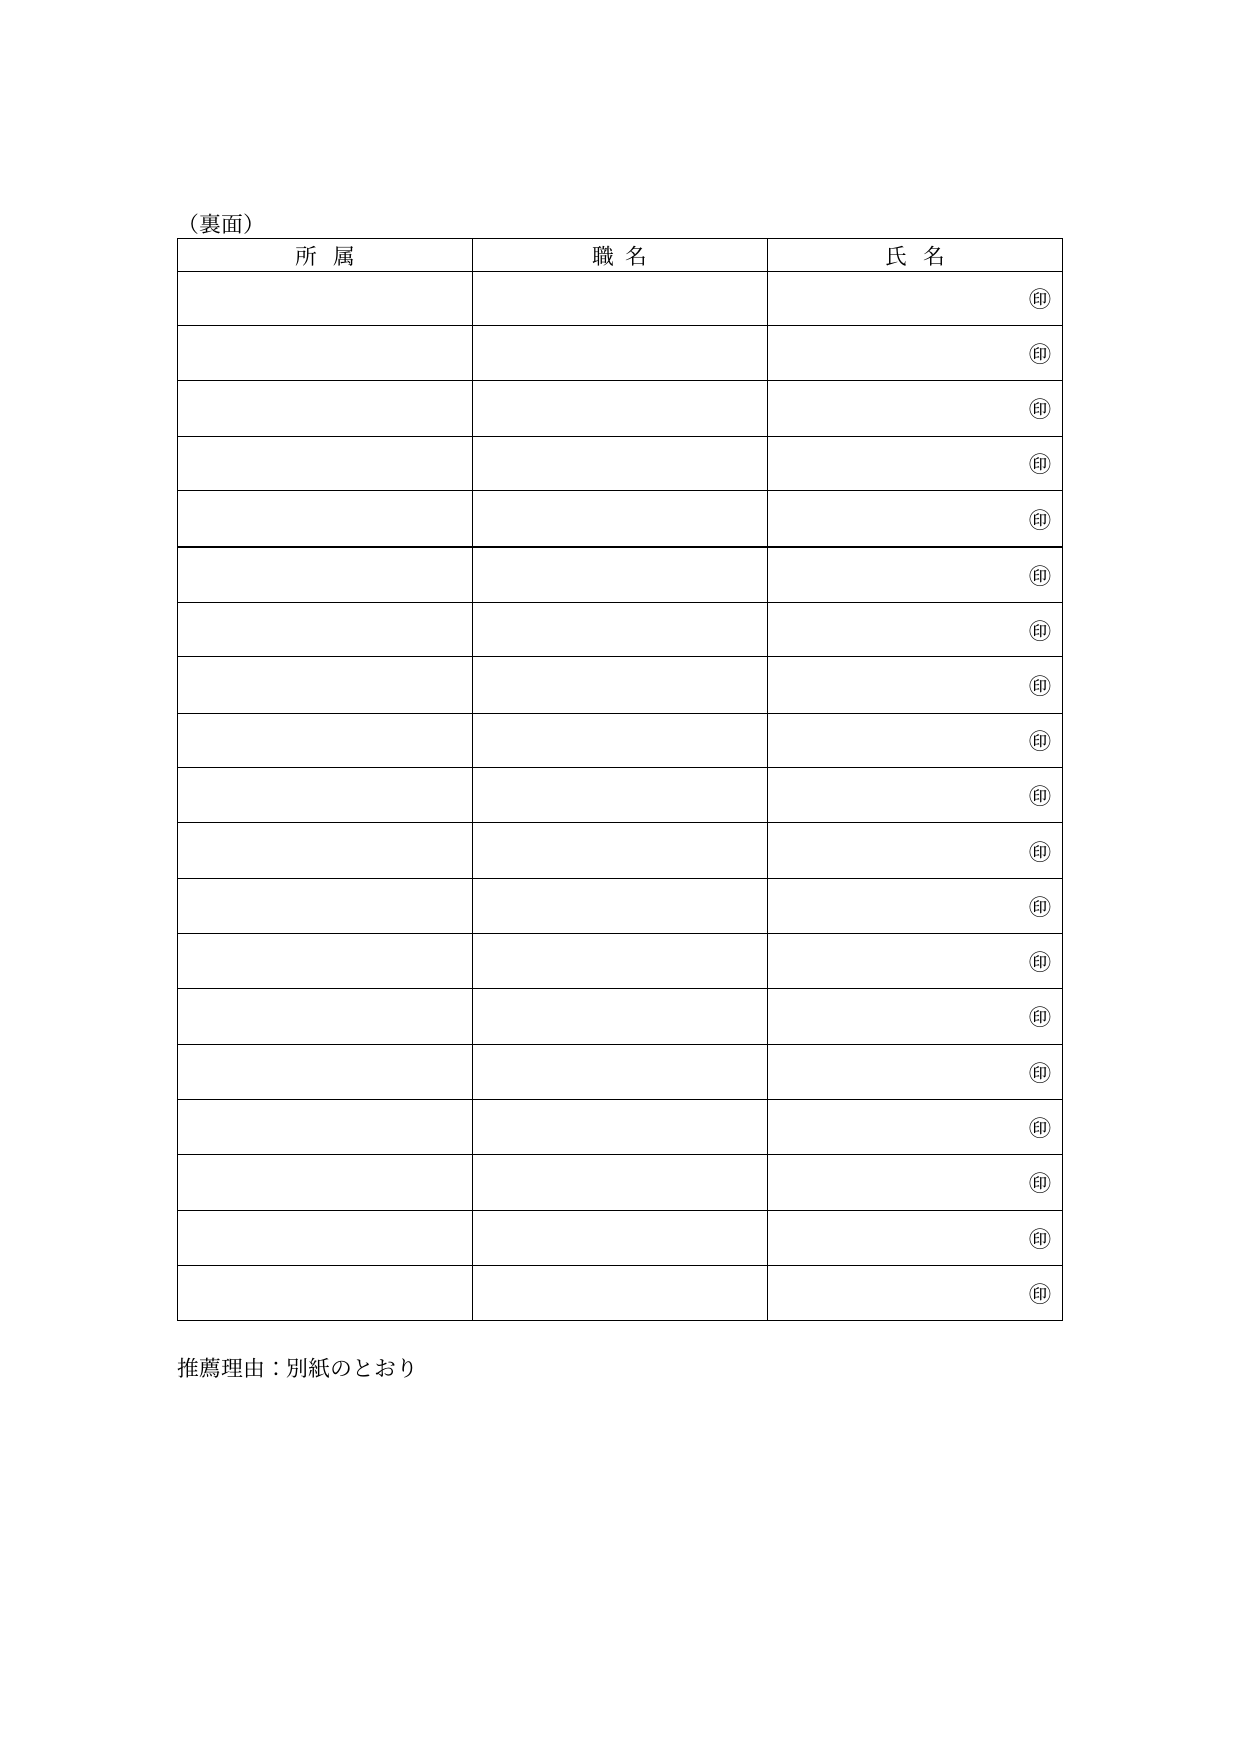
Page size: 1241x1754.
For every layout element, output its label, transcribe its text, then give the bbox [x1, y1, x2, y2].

table_cell ㊞ [768, 1155, 1062, 1209]
table_cell [473, 1100, 767, 1154]
table_cell [473, 714, 767, 767]
table_cell [473, 657, 767, 713]
table_cell ㊞ [768, 603, 1062, 656]
table_cell ㊞ [768, 491, 1062, 546]
table_cell [178, 548, 472, 602]
table_cell [178, 491, 472, 546]
text 推薦理由：別紙のとおり [177, 1351, 1063, 1382]
table_cell ㊞ [768, 1045, 1062, 1099]
table_cell ㊞ [768, 1266, 1062, 1320]
table_cell ㊞ [768, 768, 1062, 822]
table_cell [178, 768, 472, 822]
table_cell ㊞ [768, 989, 1062, 1043]
table_cell [178, 381, 472, 436]
table_cell ㊞ [768, 934, 1062, 988]
table_cell [178, 934, 472, 988]
table_cell [178, 1266, 472, 1320]
table_cell [473, 1045, 767, 1099]
table_cell [178, 603, 472, 656]
table_cell [178, 1045, 472, 1099]
table_cell ㊞ [768, 1211, 1062, 1265]
table_cell [473, 272, 767, 325]
table_header 職 名 [473, 239, 767, 271]
table_cell [473, 989, 767, 1043]
table_cell [178, 989, 472, 1043]
text （裏面） [177, 207, 1063, 238]
table_cell [178, 879, 472, 933]
table_cell [178, 1211, 472, 1265]
table_cell ㊞ [768, 657, 1062, 713]
table_cell [473, 381, 767, 436]
table_cell [178, 714, 472, 767]
table_cell ㊞ [768, 823, 1062, 878]
table_cell ㊞ [768, 381, 1062, 436]
table_cell [178, 326, 472, 380]
table_cell [473, 548, 767, 602]
table_cell ㊞ [768, 326, 1062, 380]
table_cell [178, 657, 472, 713]
table_cell ㊞ [768, 437, 1062, 490]
table_cell ㊞ [768, 548, 1062, 602]
table_cell [178, 823, 472, 878]
table_cell ㊞ [768, 879, 1062, 933]
table_cell [178, 1155, 472, 1209]
table_cell [473, 934, 767, 988]
table_header 氏 名 [768, 239, 1062, 271]
table_cell ㊞ [768, 1100, 1062, 1154]
table_cell [473, 437, 767, 490]
table_cell ㊞ [768, 714, 1062, 767]
table_cell [473, 326, 767, 380]
table_cell [178, 272, 472, 325]
table_cell ㊞ [768, 272, 1062, 325]
table_cell [473, 491, 767, 546]
table_cell [473, 823, 767, 878]
table_cell [178, 1100, 472, 1154]
table_cell [178, 437, 472, 490]
table_cell [473, 879, 767, 933]
table_cell [473, 768, 767, 822]
table_cell [473, 1211, 767, 1265]
table_cell [473, 603, 767, 656]
table_cell [473, 1266, 767, 1320]
table_header 所 属 [178, 239, 472, 271]
table_cell [473, 1155, 767, 1209]
